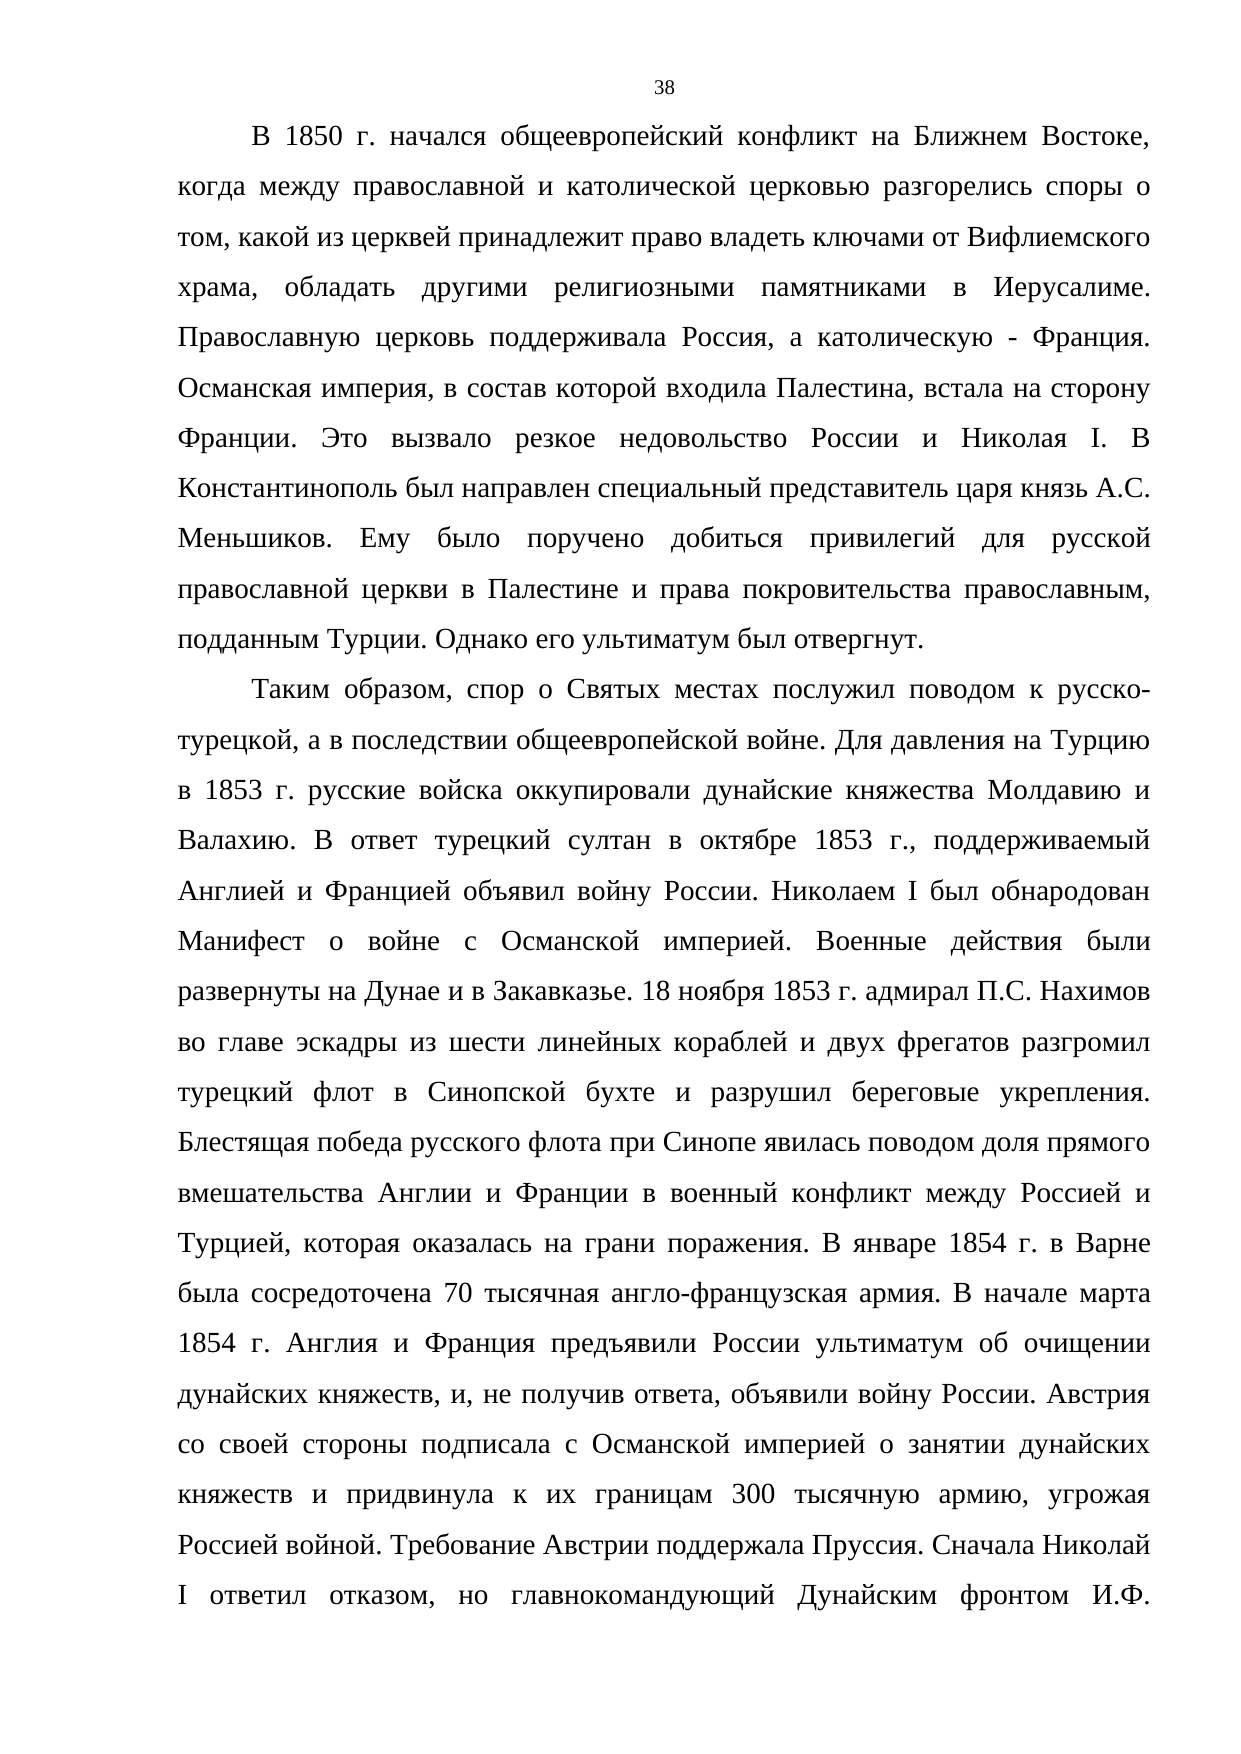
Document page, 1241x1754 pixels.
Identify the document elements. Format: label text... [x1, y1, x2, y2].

text В 1850 г. начался общеевропейский конфликт на Ближнем Востоке, когда между православной и католической церковью разгорелись споры о том, какой из церквей принадлежит право владеть ключами от Вифлиемского храма, обладать другими религиозными памятниками в Иерусалиме. Православную церковь поддерживала Россия, а католическую - Франция. Османская империя, в состав которой входила Палестина, встала на сторону Франции. Это вызвало резкое недовольство России и Николая I. В Константинополь был направлен специальный представитель царя князь А.С. Меньшиков. Ему было поручено добиться привилегий для русской православной церкви в Палестине и права покровительства православным, подданным Турции. Однако его ультиматум был отвергнут. [177, 118, 1152, 655]
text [177, 672, 1152, 1611]
